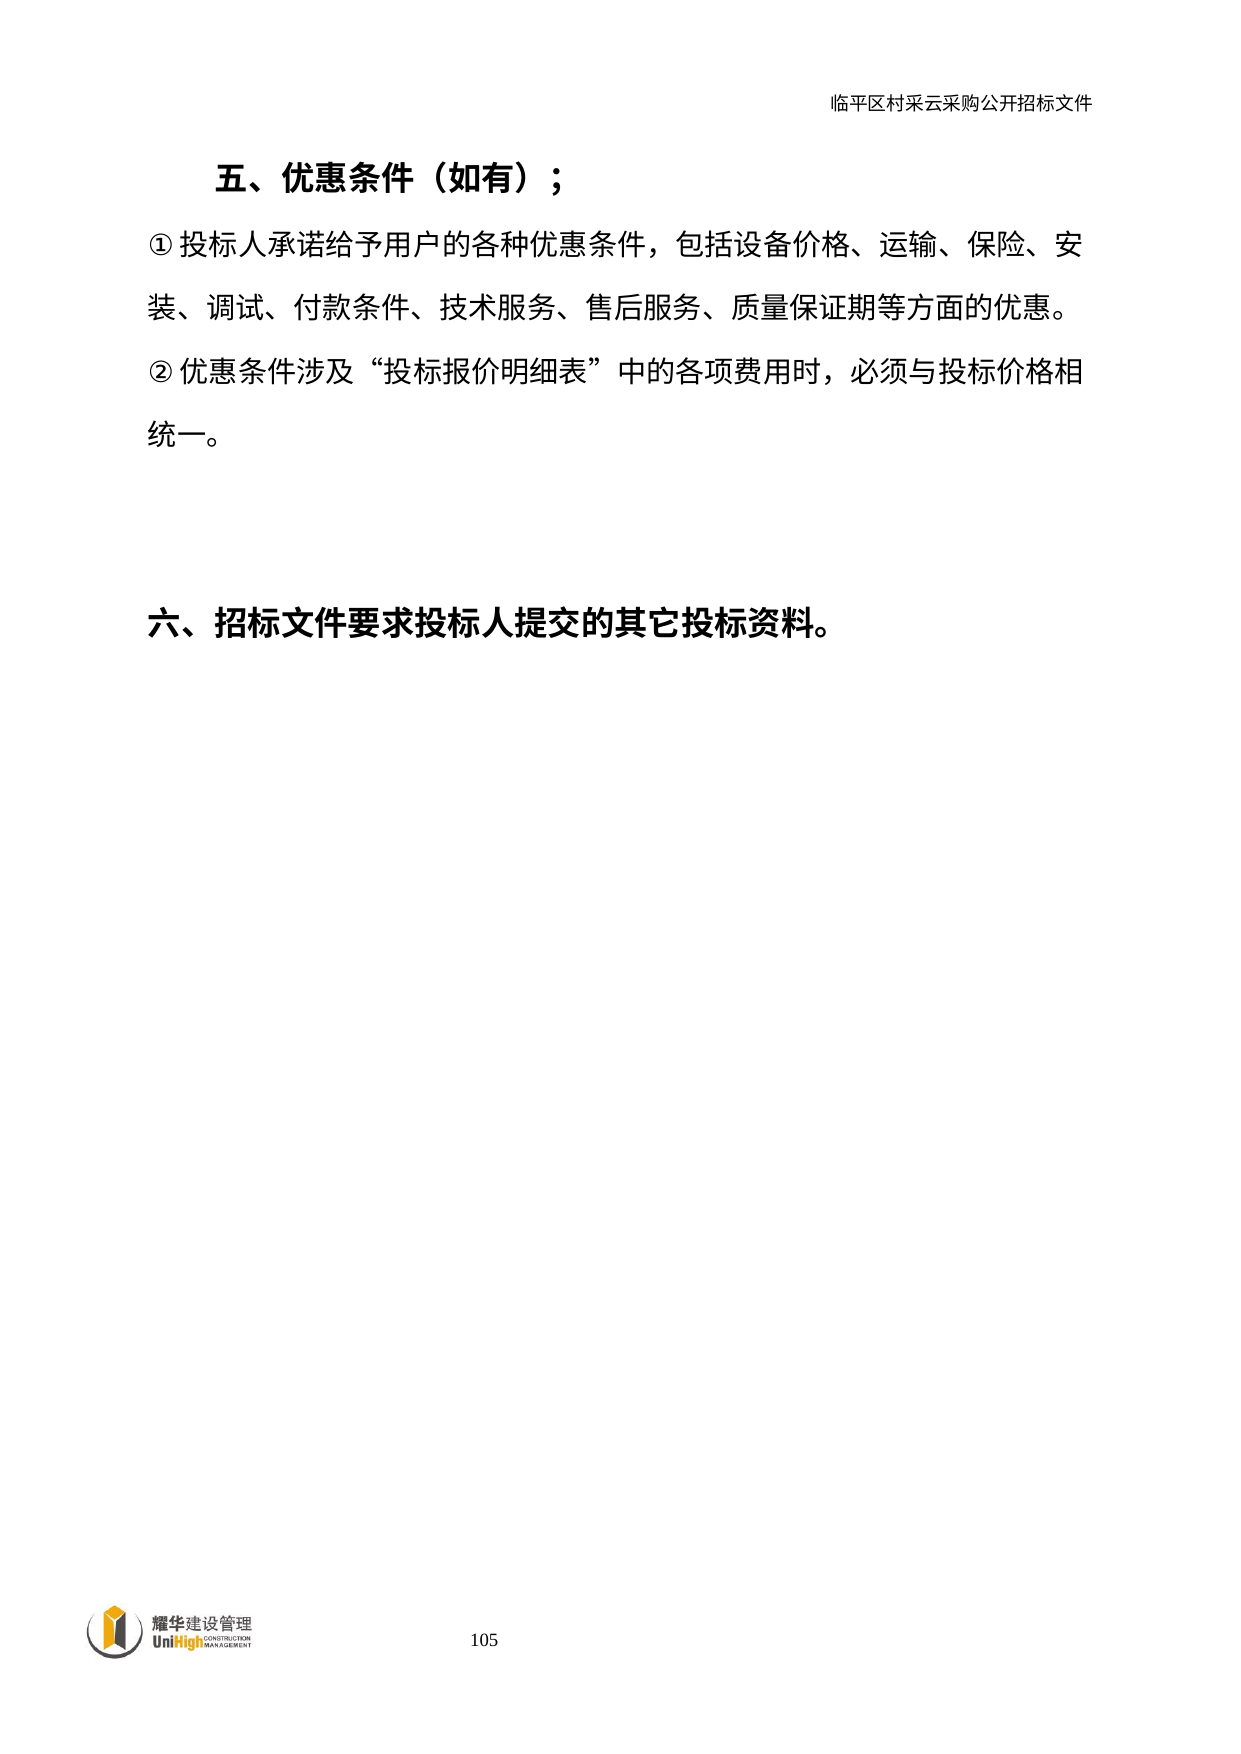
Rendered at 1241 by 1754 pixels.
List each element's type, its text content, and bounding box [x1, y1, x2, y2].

text 五、优惠条件（如有）； ①投标人承诺给予用户的各种优惠条件，包括设备价格、运输、保险、安装、调试、付款条件、技术服务、售后服务、质量保证期等方面的优惠。 ②优惠条件涉及“投标报价明细表”中的各项费用时，必须与投标价格相统一。 六、招标文件要求投标人提交的其它投标资料。 [148, 152, 1093, 645]
picture [84, 1603, 253, 1662]
